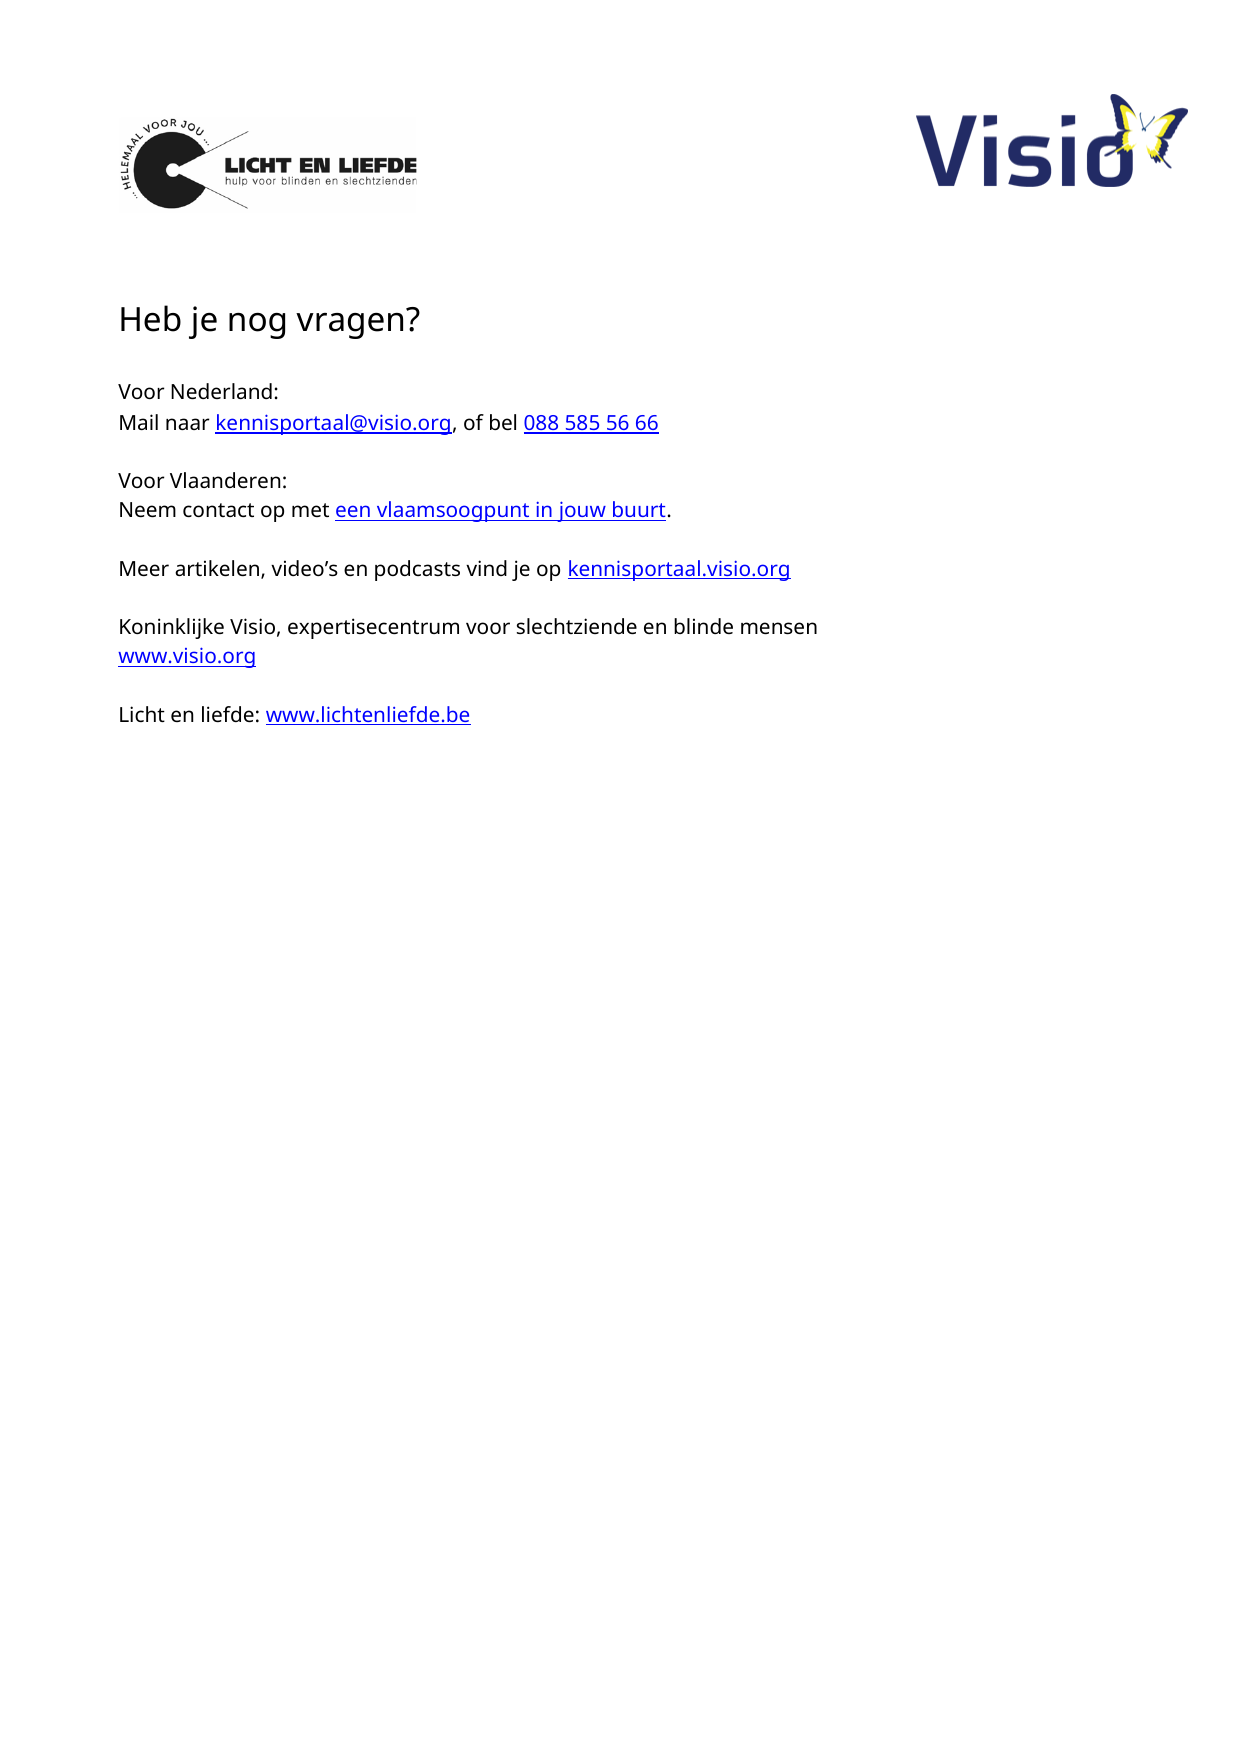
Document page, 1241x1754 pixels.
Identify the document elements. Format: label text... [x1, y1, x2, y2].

text Voor Nederland: [118, 374, 1016, 405]
text www.visio.org [118, 641, 1016, 670]
picture [118, 117, 417, 213]
text Meer artikelen, video’s en podcasts vind je op kennisportaal.visio.org [118, 553, 1016, 582]
text Koninklijke Visio, expertisecentrum voor slechtziende en blinde mensen [118, 612, 1016, 641]
picture [904, 89, 1199, 190]
text Licht en liefde: www.lichtenliefde.be [118, 699, 1016, 728]
subtitle Heb je nog vragen? [118, 295, 1016, 341]
text Voor Vlaanderen: [118, 466, 1016, 495]
text Mail naar kennisportaal@visio.org, of bel 088 585 56 66 [118, 405, 1016, 437]
text Neem contact op met een vlaamsoogpunt in jouw buurt. [118, 495, 1016, 524]
